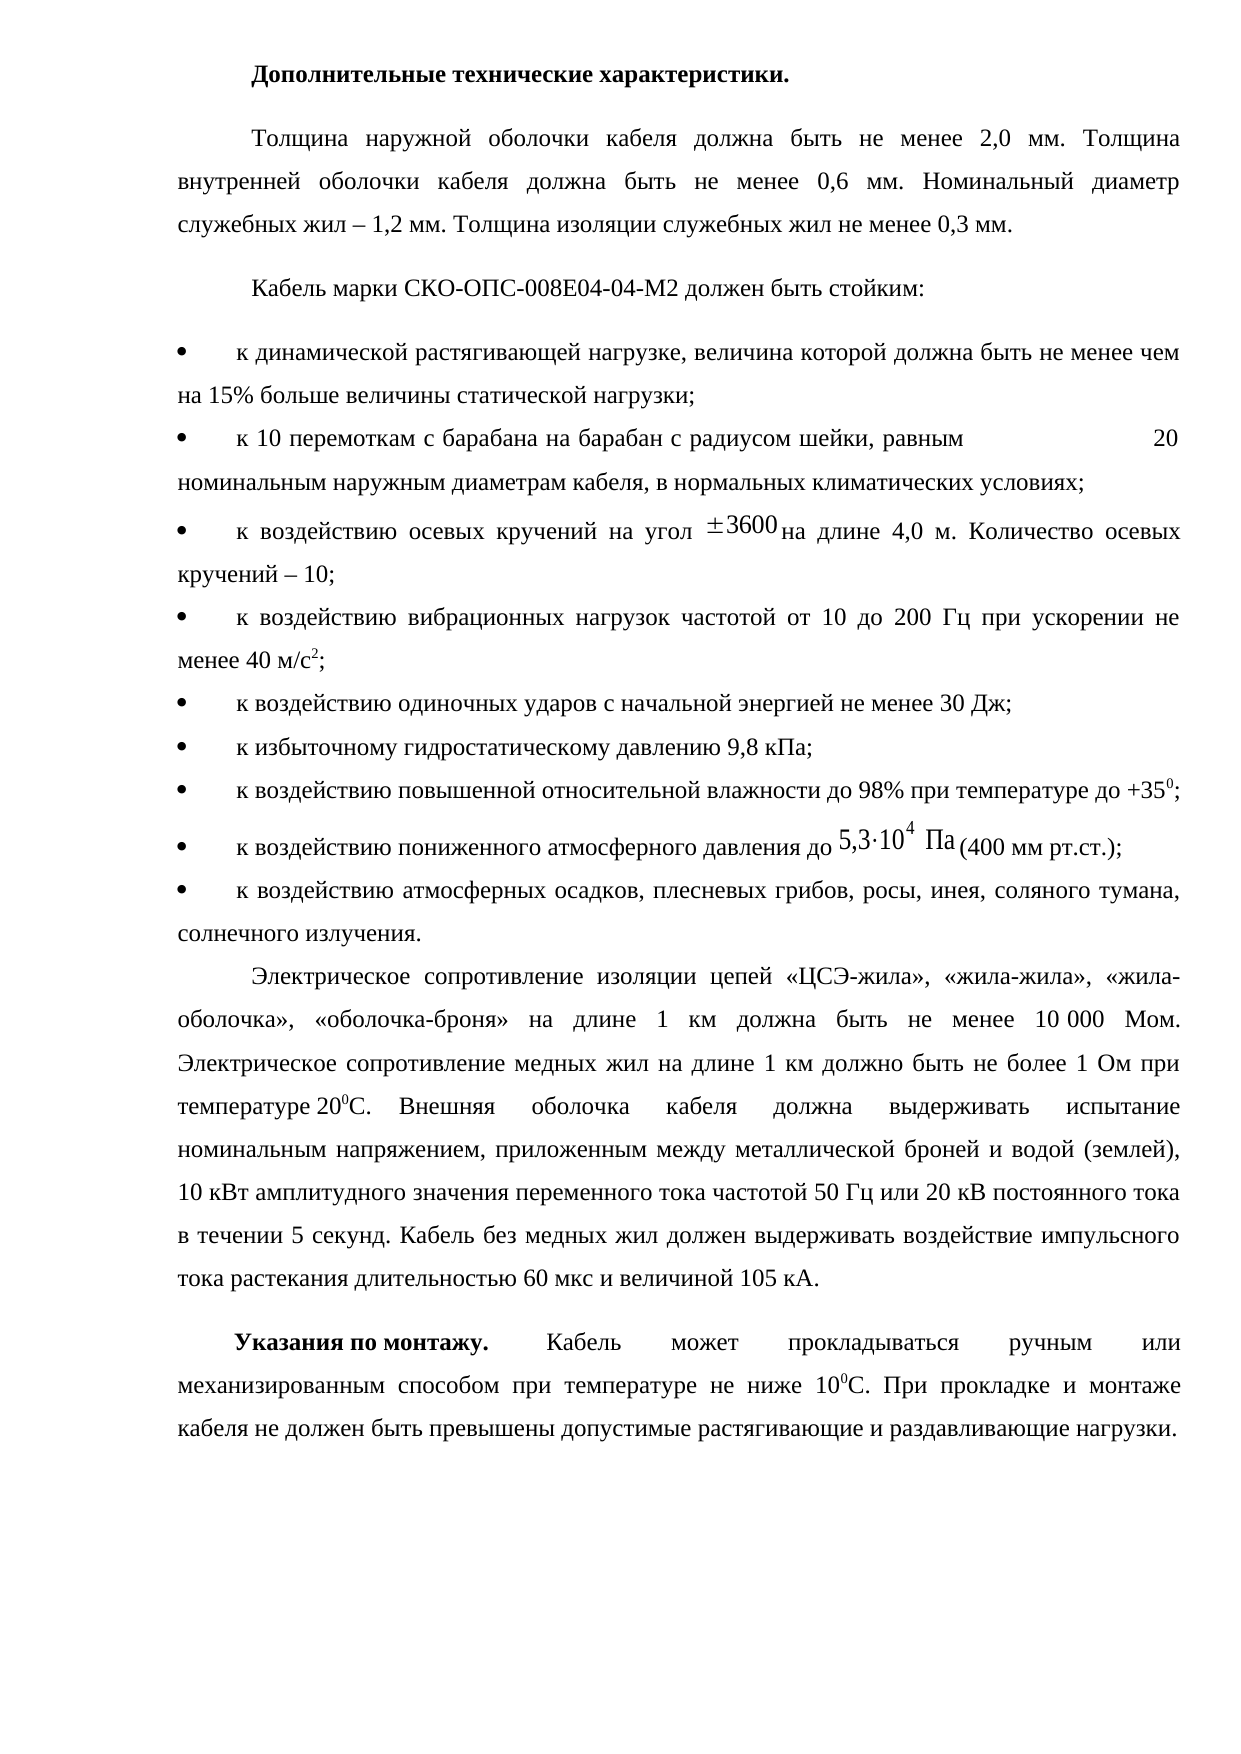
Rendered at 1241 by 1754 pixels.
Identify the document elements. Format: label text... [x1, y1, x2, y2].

list к воздействию осевых кручений на угол на длине . Количество осевых кручений – 10; [177, 510, 1181, 588]
list к 10 перемоткам с барабана на барабан с радиусом шейки, равным 20 номинальным наружным диаметрам кабеля, в нормальных климатических условиях; [177, 423, 1181, 495]
text Электрическое сопротивление изоляции цепей «ЦСЭ-жила», «жила-жила», «жила-оболочка», «оболочка-броня» на длине должна быть не менее 10 000 Мом. Электрическое сопротивление медных жил на длине должно быть не более 1 Ом при температуре 200С. Внешняя оболочка кабеля должна выдерживать испытание номинальным напряжением, приложенным между металлической броней и водой (землей), 10 кВт амплитудного значения переменного тока частотой 50 Гц или 20 кВ постоянного тока в течении 5 секунд. Кабель без медных жил должен выдерживать воздействие импульсного тока растекания длительностью 60 мкс и величиной 105 кА. [177, 961, 1181, 1292]
list к воздействию одиночных ударов с начальной энергией не менее 30 Дж; [177, 688, 1181, 717]
list к воздействию атмосферных осадков, плесневых грибов, росы, инея, соляного тумана, солнечного излучения. [177, 875, 1181, 947]
text Дополнительные технические характеристики. [177, 59, 1181, 88]
list к воздействию пониженного атмосферного давления до ( рт.ст.); [177, 818, 1181, 861]
list к избыточному гидростатическому давлению 9,8 кПа; [177, 732, 1181, 760]
text Указания по монтажу. Кабель может прокладываться ручным или механизированным способом при температуре не ниже 100С. При прокладке и монтаже кабеля не должен быть превышены допустимые растягивающие и раздавливающие нагрузки. [177, 1327, 1181, 1442]
text Толщина наружной оболочки кабеля должна быть не менее . Толщина внутренней оболочки кабеля должна быть не менее . Номинальный диаметр служебных жил – . Толщина изоляции служебных жил не менее . [177, 123, 1181, 238]
list к динамической растягивающей нагрузке, величина которой должна быть не менее чем на 15% больше величины статической нагрузки; [177, 337, 1181, 409]
text Кабель марки СКО-ОПС-008Е04-04-М2 должен быть стойким: [177, 273, 1181, 302]
list к воздействию вибрационных нагрузок частотой от 10 до 200 Гц при ускорении не менее 40 м/с2; [177, 602, 1181, 674]
list к воздействию повышенной относительной влажности до 98% при температуре до +350; [177, 775, 1181, 803]
